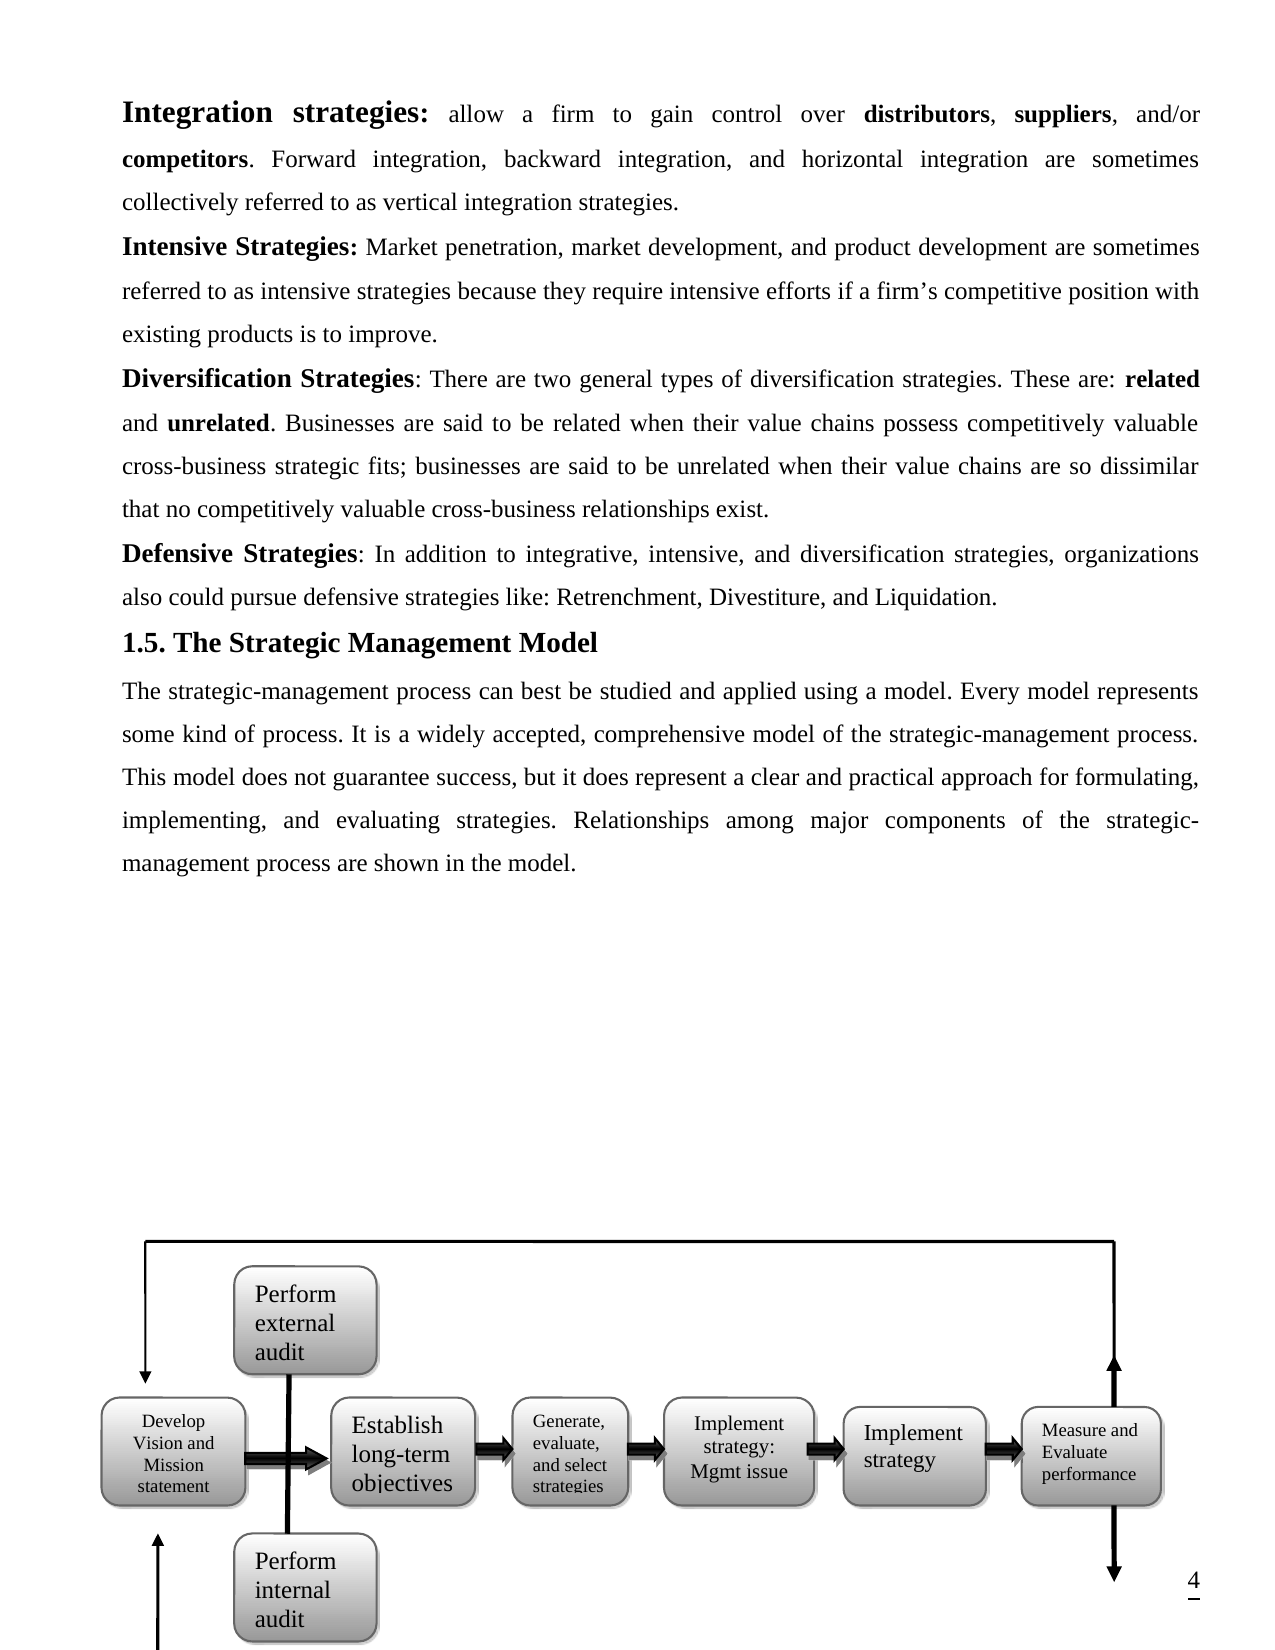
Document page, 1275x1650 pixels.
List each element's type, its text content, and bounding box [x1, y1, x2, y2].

text The strategic-management process can best be studied and applied using a model. Every model represents some kind of process. It is a widely accepted, comprehensive model of the strategic-management process. This model does not guarantee success, but it does represent a clear and practical approach for formulating, implementing, and evaluating strategies. Relationships among major components of the strategic-management process are shown in the model. [122, 676, 1200, 877]
text Integration strategies: allow a firm to gain control over distributors, suppliers, and/or competitors. Forward integration, backward integration, and horizontal integration are sometimes collectively referred to as vertical integration strategies. [122, 94, 1200, 216]
text Defensive Strategies: In addition to integrative, intensive, and diversification strategies, organizations also could pursue defensive strategies like: Retrenchment, Divestiture, and Liquidation. [122, 537, 1200, 611]
text 1.5. The Strategic Management Model [122, 626, 1200, 659]
text Diversification Strategies: There are two general types of diversification strategies. These are: related and unrelated. Businesses are said to be related when their value chains possess competitively valuable cross-business strategic fits; businesses are said to be unrelated when their value chains are so dissimilar that no competitively valuable cross-business relationships exist. [122, 362, 1200, 523]
text Intensive Strategies: Market penetration, market development, and product development are sometimes referred to as intensive strategies because they require intensive efforts if a firm’s competitive position with existing products is to improve. [122, 230, 1200, 348]
